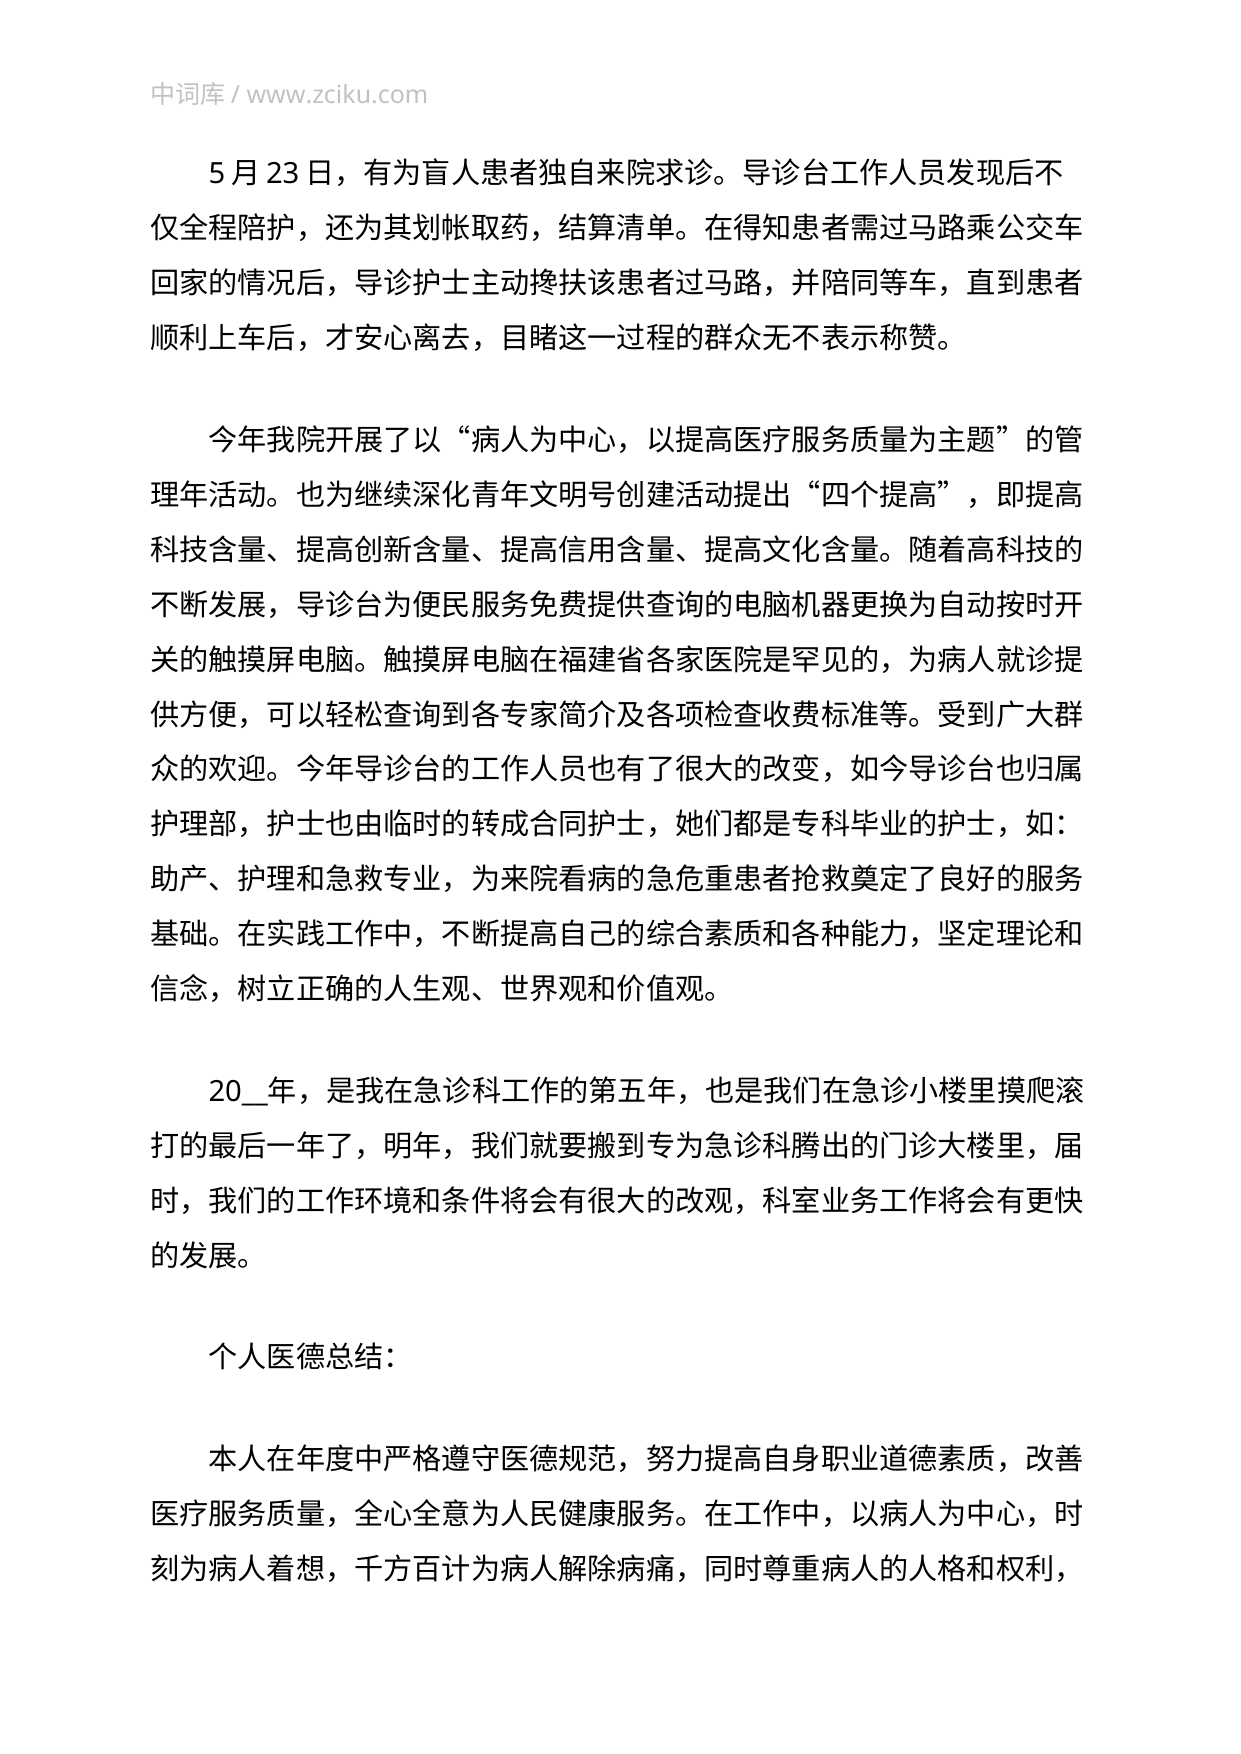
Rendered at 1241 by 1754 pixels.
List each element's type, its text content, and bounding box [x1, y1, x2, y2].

text 今年我院开展了以“病人为中心，以提高医疗服务质量为主题”的管理年活动。也为继续深化青年文明号创建活动提出“四个提高”，即提高科技含量、提高创新含量、提高信用含量、提高文化含量。随着高科技的不断发展，导诊台为便民服务免费提供查询的电脑机器更换为自动按时开关的触摸屏电脑。触摸屏电脑在福建省各家医院是罕见的，为病人就诊提供方便，可以轻松查询到各专家简介及各项检查收费标准等。受到广大群众的欢迎。今年导诊台的工作人员也有了很大的改变，如今导诊台也归属护理部，护士也由临时的转成合同护士，她们都是专科毕业的护士，如：助产、护理和急救专业，为来院看病的急危重患者抢救奠定了良好的服务基础。在实践工作中，不断提高自己的综合素质和各种能力，坚定理论和信念，树立正确的人生观、世界观和价值观。 [150, 417, 1090, 1008]
text 5月23日，有为盲人患者独自来院求诊。导诊台工作人员发现后不仅全程陪护，还为其划帐取药，结算清单。在得知患者需过马路乘公交车回家的情况后，导诊护士主动搀扶该患者过马路，并陪同等车，直到患者顺利上车后，才安心离去，目睹这一过程的群众无不表示称赞。 [150, 150, 1090, 357]
text 个人医德总结： [150, 1334, 1090, 1376]
text 20__年，是我在急诊科工作的第五年，也是我们在急诊小楼里摸爬滚打的最后一年了，明年，我们就要搬到专为急诊科腾出的门诊大楼里，届时，我们的工作环境和条件将会有很大的改观，科室业务工作将会有更快的发展。 [150, 1067, 1090, 1274]
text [150, 1436, 1090, 1588]
